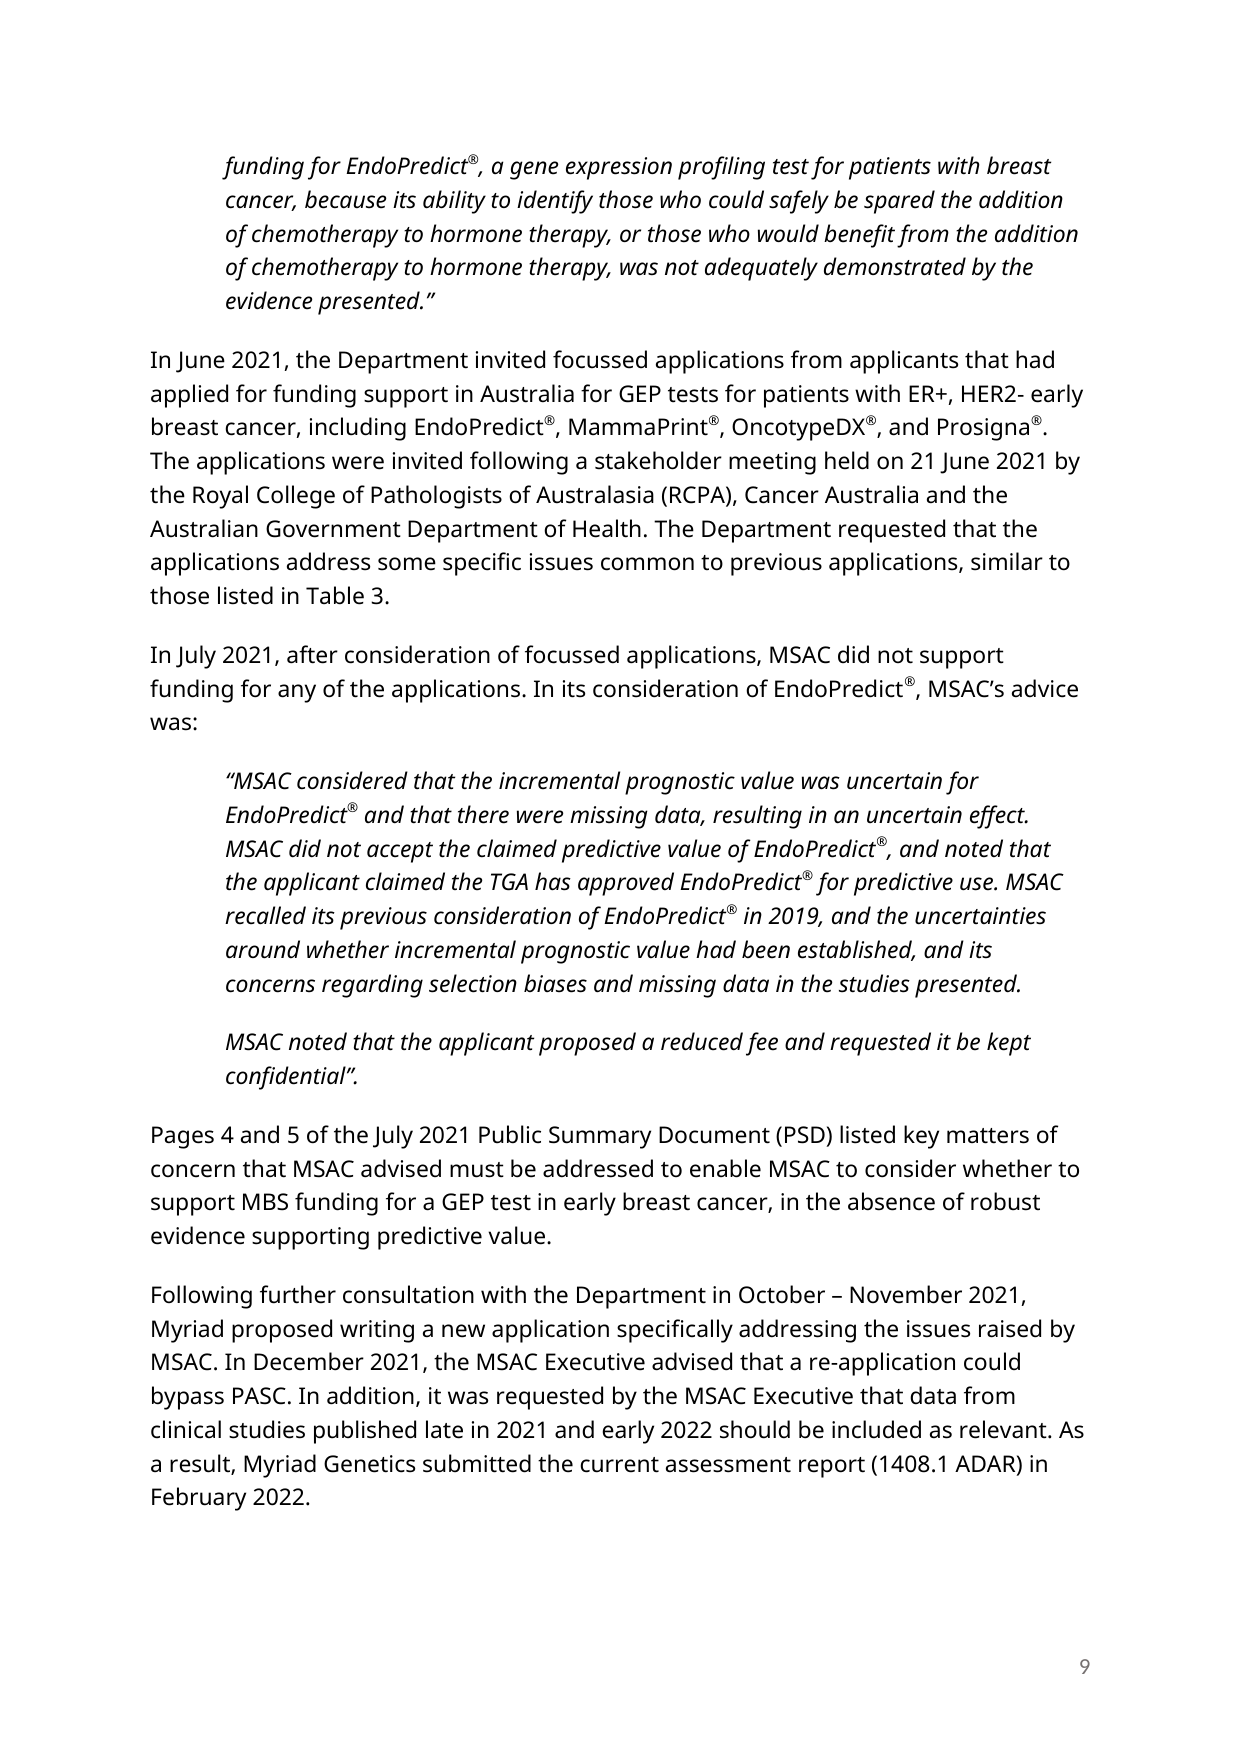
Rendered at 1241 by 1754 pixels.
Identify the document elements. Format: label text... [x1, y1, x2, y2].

text MSAC noted that the applicant proposed a reduced fee and requested it be kept confidential”. [225, 1026, 1090, 1091]
text Following further consultation with the Department in October – November 2021, Myriad proposed writing a new application specifically addressing the issues raised by MSAC. In December 2021, the MSAC Executive advised that a re-application could bypass PASC. In addition, it was requested by the MSAC Executive that data from clinical studies published late in 2021 and early 2022 should be included as relevant. As a result, Myriad Genetics submitted the current assessment report (1408.1 ADAR) in February 2022. [150, 1279, 1090, 1512]
text In June 2021, the Department invited focussed applications from applicants that had applied for funding support in Australia for GEP tests for patients with ER+, HER2- early breast cancer, including EndoPredict®, MammaPrint®, OncotypeDX®, and Prosigna®. The applications were invited following a stakeholder meeting held on 21 June 2021 by the Royal College of Pathologists of Australasia (RCPA), Cancer Australia and the Australian Government Department of Health. The Department requested that the applications address some specific issues common to previous applications, similar to those listed in Table 3. [150, 344, 1090, 611]
text “MSAC considered that the incremental prognostic value was uncertain for EndoPredict® and that there were missing data, resulting in an uncertain effect. MSAC did not accept the claimed predictive value of EndoPredict®, and noted that the applicant claimed the TGA has approved EndoPredict® for predictive use. MSAC recalled its previous consideration of EndoPredict® in 2019, and the uncertainties around whether incremental prognostic value had been established, and its concerns regarding selection biases and missing data in the studies presented. [225, 765, 1090, 999]
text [225, 150, 1090, 316]
text Pages 4 and 5 of the July 2021 Public Summary Document (PSD) listed key matters of concern that MSAC advised must be addressed to enable MSAC to consider whether to support MBS funding for a GEP test in early breast cancer, in the absence of robust evidence supporting predictive value. [150, 1119, 1090, 1251]
text In July 2021, after consideration of focussed applications, MSAC did not support funding for any of the applications. In its consideration of EndoPredict®, MSAC’s advice was: [150, 639, 1090, 737]
